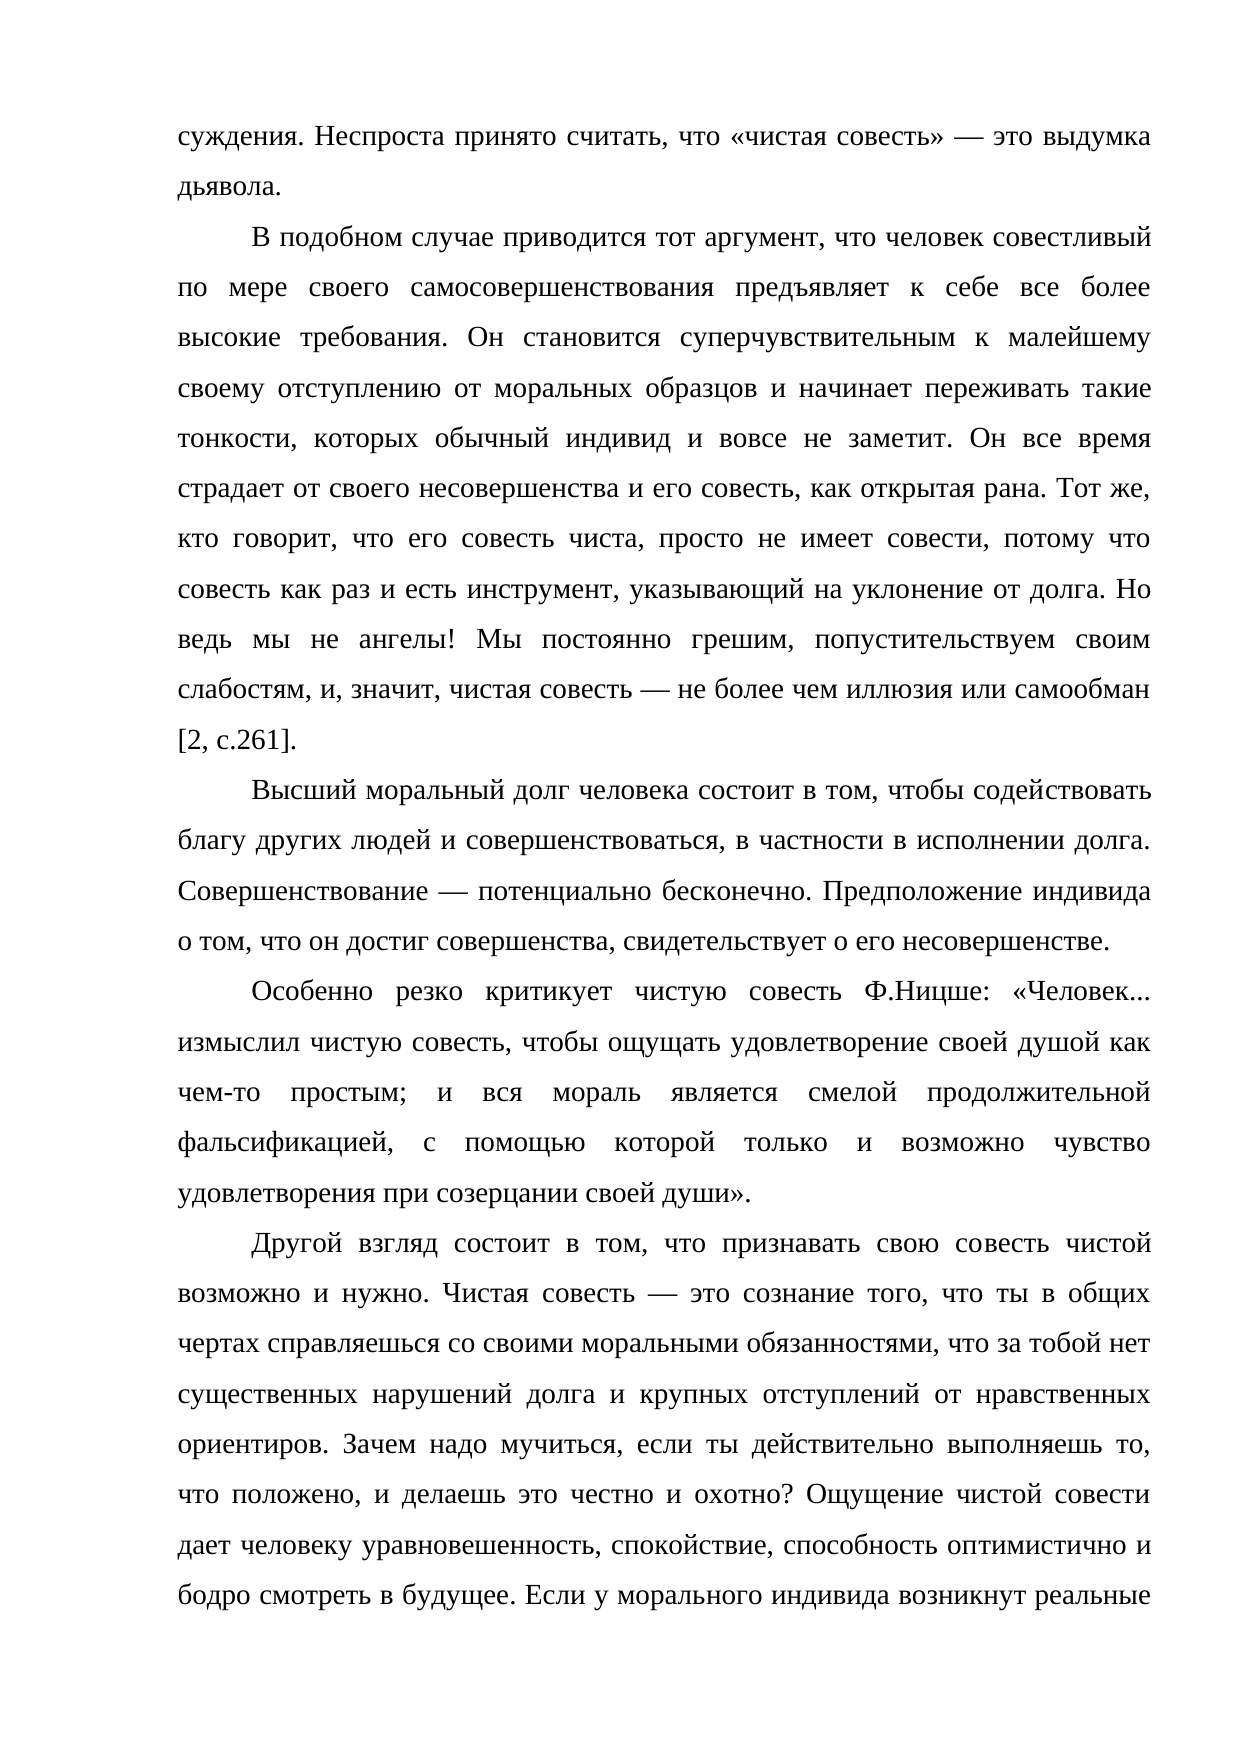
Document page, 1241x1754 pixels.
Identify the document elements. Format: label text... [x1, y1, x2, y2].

text Высший моральный долг человека состоит в том, чтобы содействовать благу других людей и совершенствоваться, в частности в исполнении долга. Совершенствование — потенциально бесконечно. Предположение индивида о том, что он достиг совершенства, свидетельствует о его несовершенстве. [177, 772, 1152, 957]
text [177, 118, 1152, 202]
text Особенно резко критикует чистую совесть Ф.Ницше: «Человек... измыслил чистую совесть, чтобы ощущать удовлетворение своей душой как чем-то простым; и вся мораль является смелой продолжительной фальсификацией, с помощью которой только и возможно чувство удовлетворения при созерцании своей души». [177, 973, 1152, 1208]
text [177, 1225, 1152, 1611]
text В подобном случае приводится тот аргумент, что человек совестливый по мере своего самосовершенствования предъявляет к себе все более высокие требования. Он становится суперчувствительным к малейшему своему отступлению от моральных образцов и начинает переживать такие тонкости, которых обычный индивид и вовсе не заметит. Он все время страдает от своего несовершенства и его совесть, как открытая рана. Тот же, кто говорит, что его совесть чиста, просто не имеет совести, потому что совесть как раз и есть инструмент, указывающий на уклонение от долга. Но ведь мы не ангелы! Мы постоянно грешим, попустительствуем своим слабостям, и, значит, чистая совесть — не более чем иллюзия или самообман [2, с.261]. [177, 219, 1152, 755]
